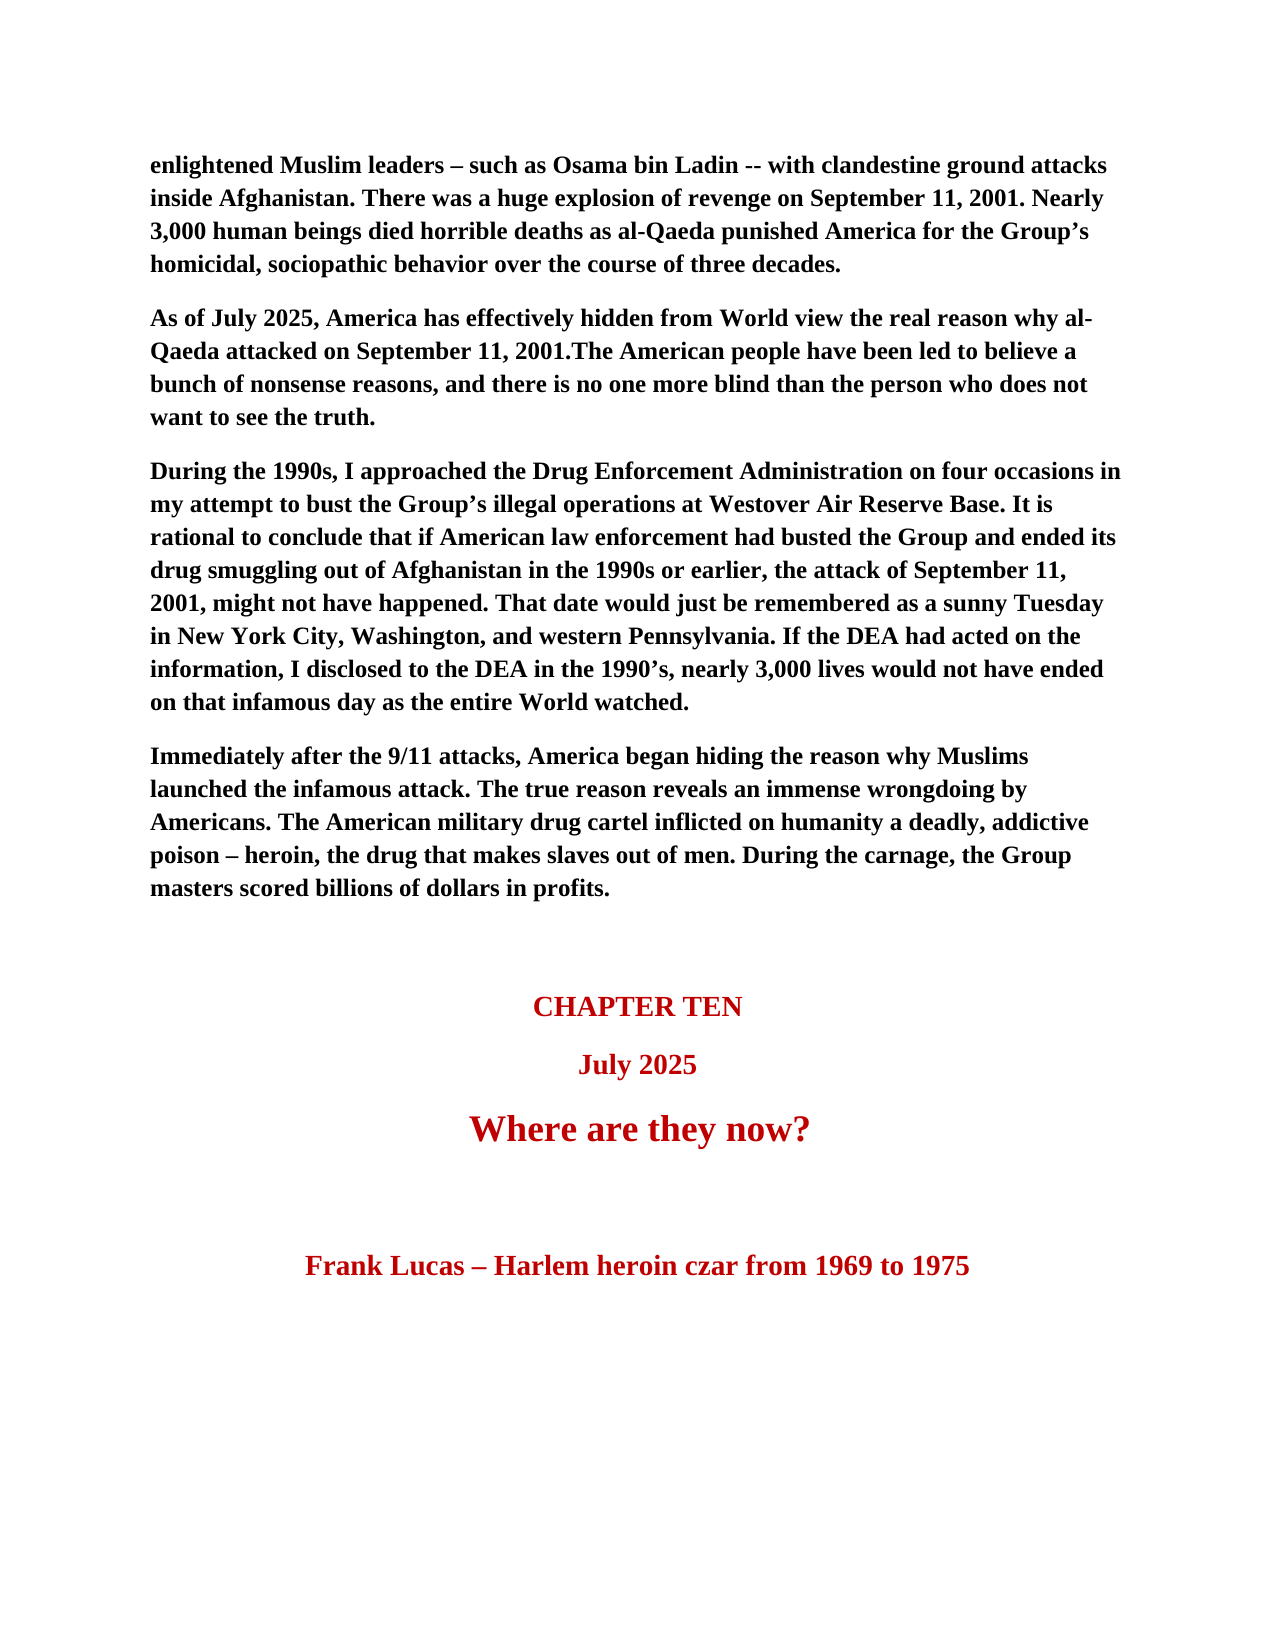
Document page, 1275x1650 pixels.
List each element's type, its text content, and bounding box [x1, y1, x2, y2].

text During the 1990s, I approached the Drug Enforcement Administration on four occasions in my attempt to bust the Group’s illegal operations at Westover Air Reserve Base. It is rational to conclude that if American law enforcement had busted the Group and ended its drug smuggling out of Afghanistan in the 1990s or earlier, the attack of September 11, 2001, might not have happened. That date would just be remembered as a sunny Tuesday in New York City, Washington, and western Pennsylvania. If the DEA had acted on the information, I disclosed to the DEA in the 1990’s, nearly 3,000 lives would not have ended on that infamous day as the entire World watched. [150, 456, 1125, 716]
text CHAPTER TEN [150, 989, 1125, 1022]
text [150, 150, 1125, 278]
text July 2025 [150, 1047, 1125, 1081]
text Where are they now? [150, 1107, 1125, 1150]
text As of July 2025, America has effectively hidden from World view the real reason why al-Qaeda attacked on September 11, 2001.The American people have been led to believe a bunch of nonsense reasons, and there is no one more blind than the person who does not want to see the truth. [150, 303, 1125, 431]
text Frank Lucas – Harlem heroin czar from 1969 to 1975 [150, 1248, 1125, 1281]
text Immediately after the 9/11 attacks, America began hiding the reason why Muslims launched the infamous attack. The true reason reveals an immense wrongdoing by Americans. The American military drug cartel inflicted on humanity a deadly, addictive poison – heroin, the drug that makes slaves out of men. During the carnage, the Group masters scored billions of dollars in profits. [150, 741, 1125, 902]
